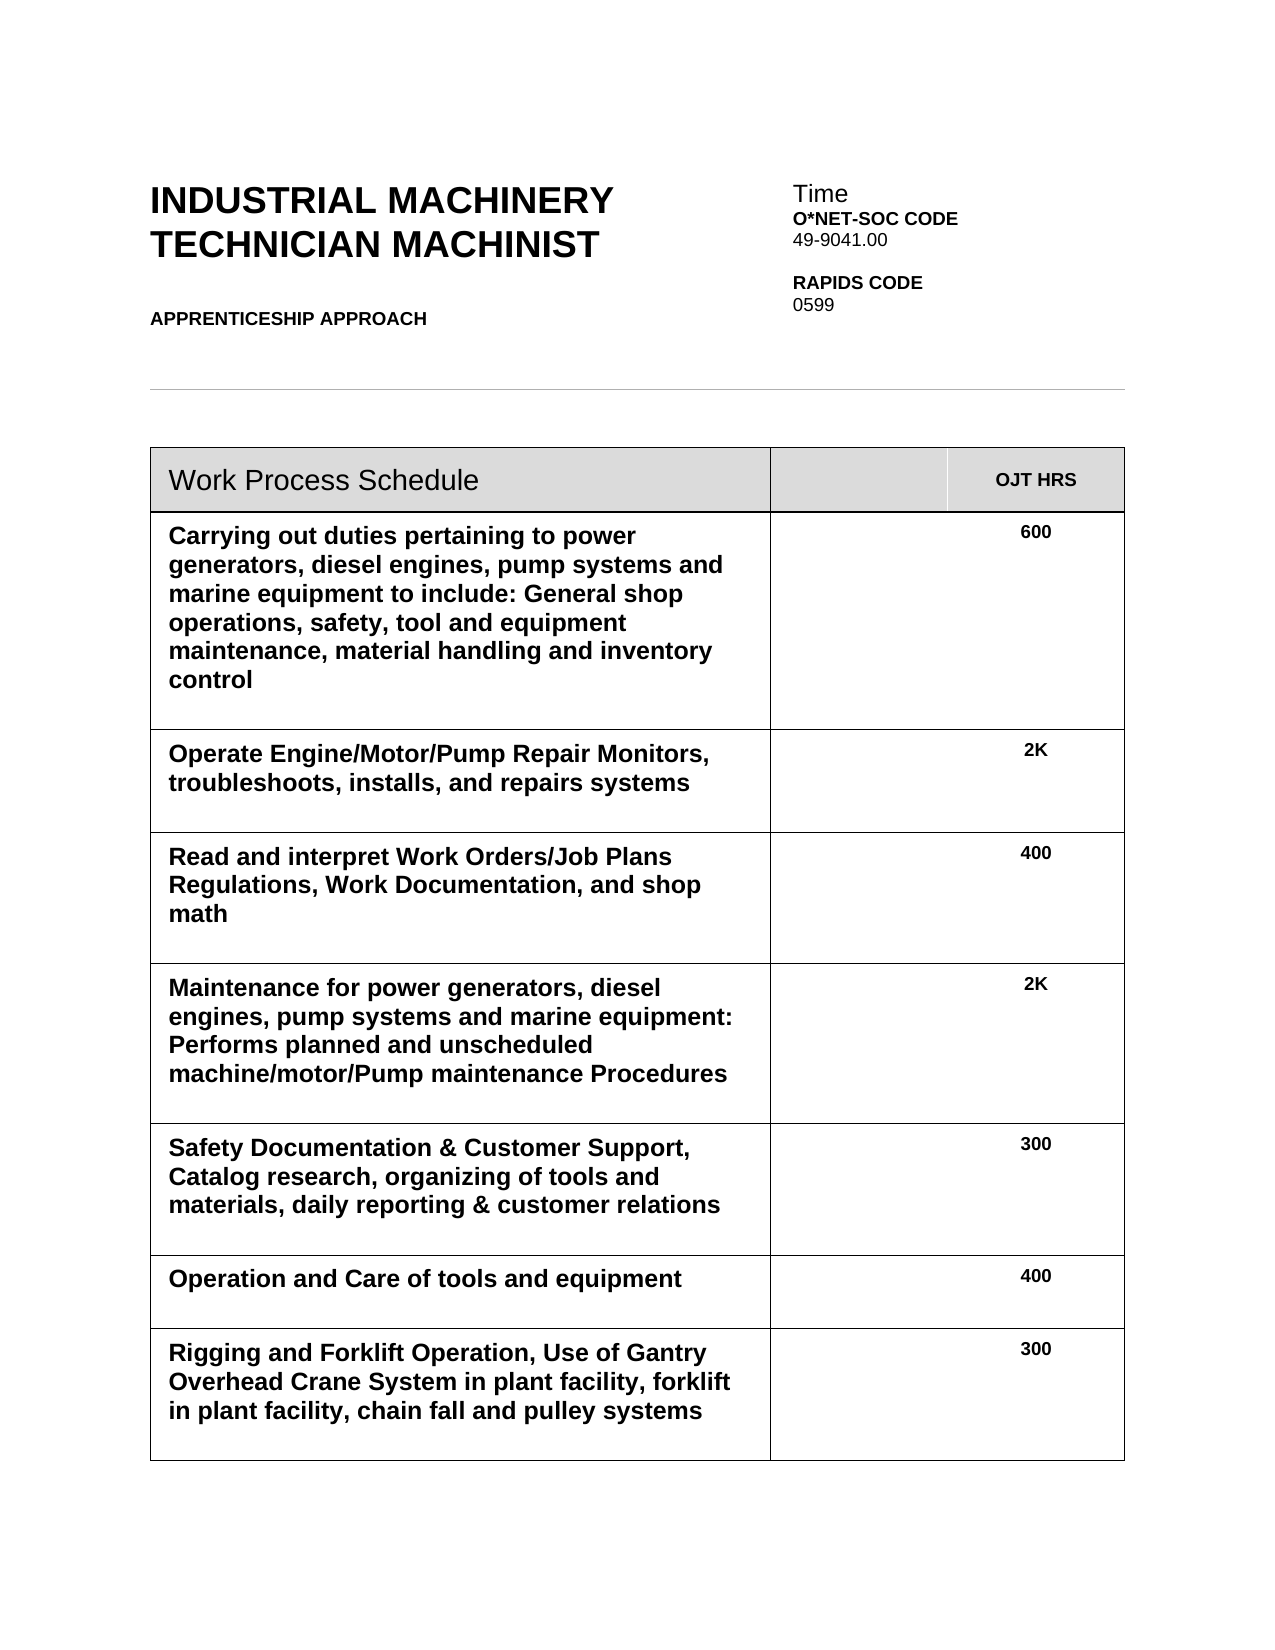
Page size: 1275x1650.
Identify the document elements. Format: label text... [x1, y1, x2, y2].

text RAPIDS CODE [793, 272, 1125, 294]
table_cell Maintenance for power generators, diesel engines, pump systems and marine equipment: Performs planned and unscheduled machine/motor/Pump maintenance Procedures [151, 964, 770, 1123]
table_cell Operation and Care of tools and equipment [151, 1256, 770, 1328]
table_cell [771, 513, 947, 729]
table_cell Read and interpret Work Orders/Job Plans Regulations, Work Documentation, and shop math [151, 833, 770, 963]
table_cell 2K [948, 964, 1124, 1123]
table_cell Rigging and Forklift Operation, Use of Gantry Overhead Crane System in plant facility, forklift in plant facility, chain fall and pulley systems [151, 1329, 770, 1460]
table_cell 400 [948, 833, 1124, 963]
table_cell [771, 1329, 947, 1460]
table_cell [771, 1256, 947, 1328]
table_cell [771, 730, 947, 832]
text INDUSTRIAL MACHINERY TECHNICIAN MACHINIST [150, 179, 719, 265]
text Time [793, 179, 1125, 207]
table_cell 600 [948, 513, 1124, 729]
text O*NET-SOC CODE [793, 207, 1125, 229]
table_cell 300 [948, 1329, 1124, 1460]
table_cell 400 [948, 1256, 1124, 1328]
text 0599 [793, 294, 1125, 315]
text 49-9041.00 [793, 229, 1125, 251]
table_cell Operate Engine/Motor/Pump Repair Monitors, troubleshoots, installs, and repairs systems [151, 730, 770, 832]
table_cell 300 [948, 1124, 1124, 1254]
table_cell Carrying out duties pertaining to power generators, diesel engines, pump systems and marine equipment to include: General shop operations, safety, tool and equipment maintenance, material handling and inventory control [151, 513, 770, 729]
table_header Work Process Schedule [151, 448, 770, 511]
table_cell 2K [948, 730, 1124, 832]
table_cell [771, 964, 947, 1123]
text APPRENTICESHIP APPROACH [150, 308, 719, 330]
table_cell [771, 1124, 947, 1254]
table_header OJT HRS [948, 448, 1124, 511]
table_cell [771, 833, 947, 963]
table_cell Safety Documentation & Customer Support, Catalog research, organizing of tools and materials, daily reporting & customer relations [151, 1124, 770, 1254]
table_header [771, 448, 947, 511]
